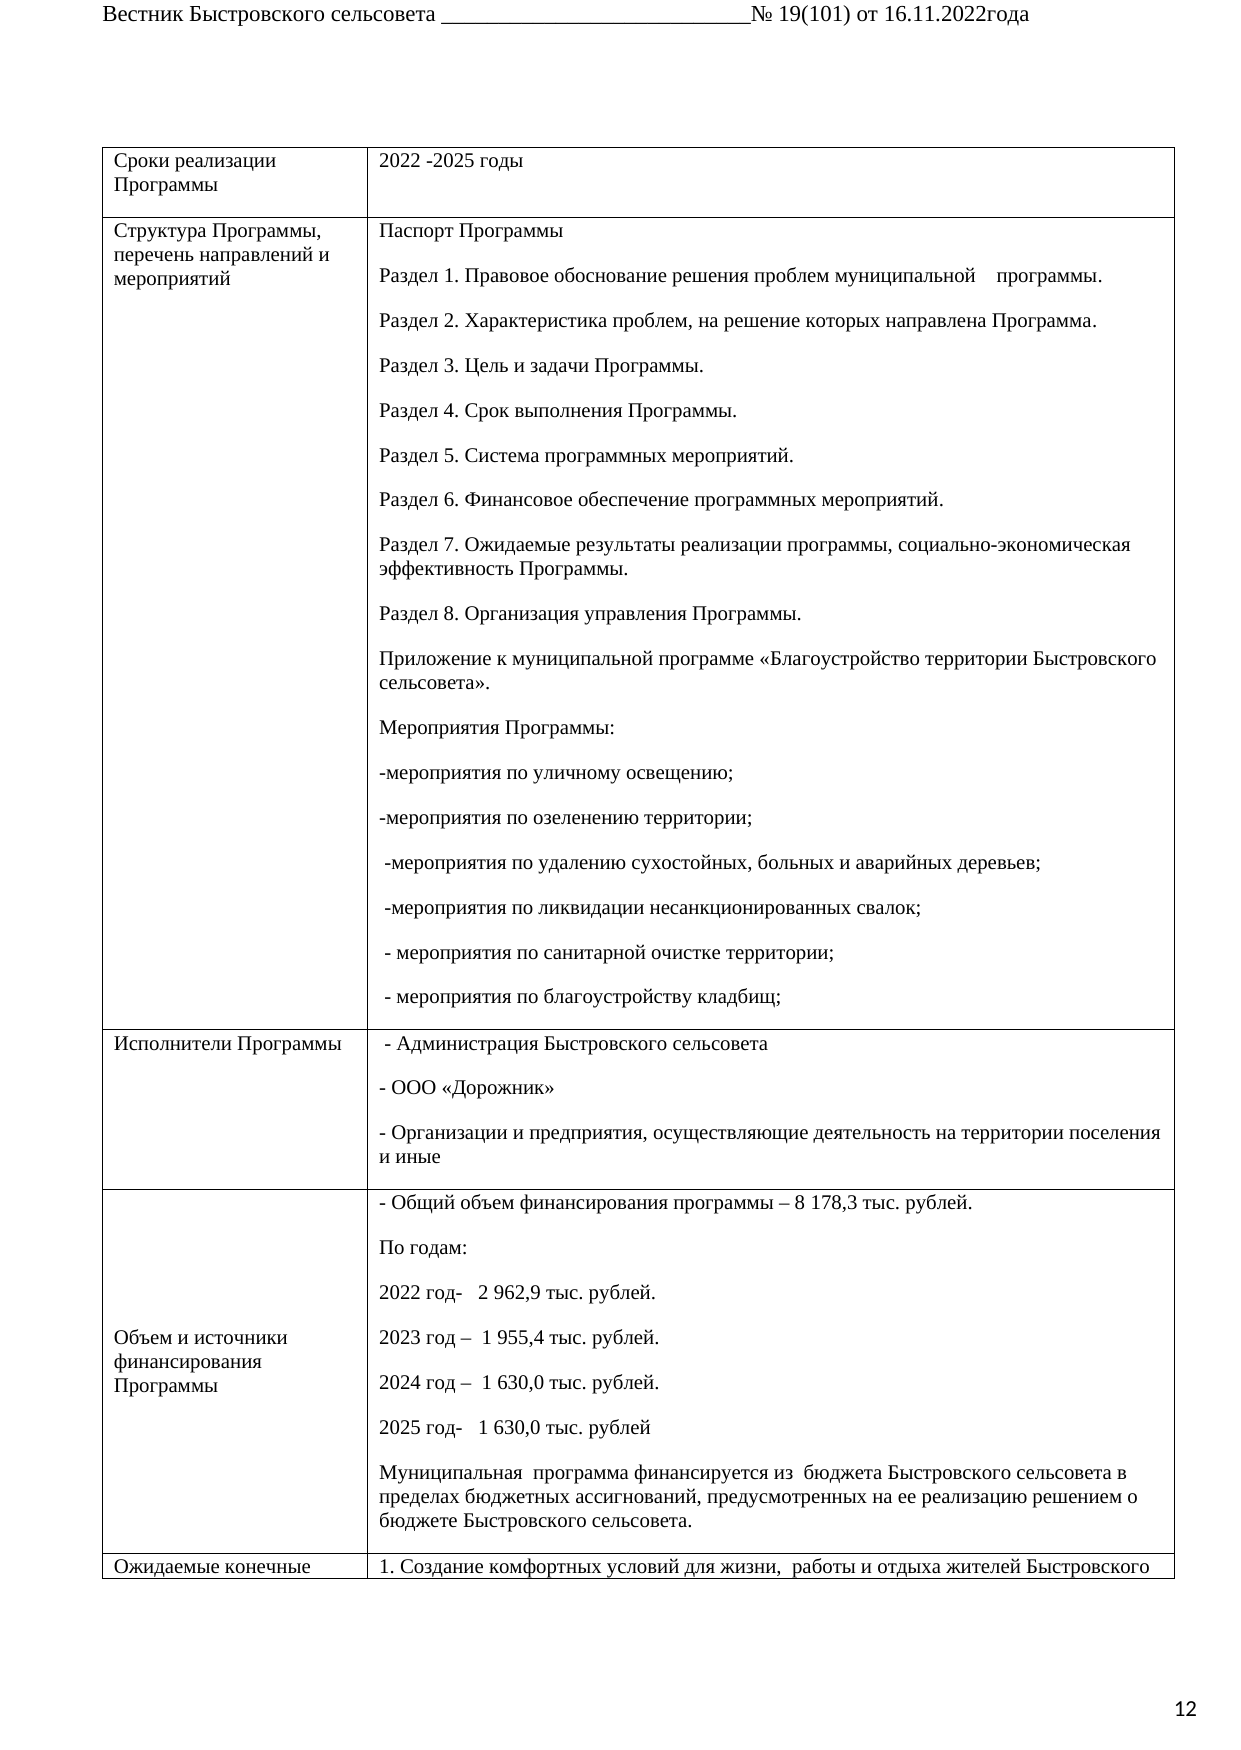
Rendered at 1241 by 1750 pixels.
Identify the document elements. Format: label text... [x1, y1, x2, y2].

table_cell Структура Программы, перечень направлений и мероприятий [103, 218, 367, 1029]
table_header 2022 -2025 годы [368, 148, 1174, 217]
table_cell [368, 1554, 1174, 1578]
table_cell Объем и источники финансирования Программы [103, 1190, 367, 1553]
table_header Сроки реализации Программы [103, 148, 367, 217]
table_cell Исполнители Программы [103, 1030, 367, 1189]
table_cell - Администрация Быстровского сельсовета - ООО «Дорожник» - Организации и предприятия, осуществляющие деятельность на территории поселения и иные [368, 1030, 1174, 1189]
table_cell - Общий объем финансирования программы – 8 178,3 тыс. рублей. По годам: 2022 год- 2 962,9 тыс. рублей. 2023 год – 1 955,4 тыс. рублей. 2024 год – 1 630,0 тыс. рублей. 2025 год- 1 630,0 тыс. рублей Муниципальная программа финансируется из бюджета Быстровского сельсовета в пределах бюджетных ассигнований, предусмотренных на ее реализацию решением о бюджете Быстровского сельсовета. [368, 1190, 1174, 1553]
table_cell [103, 1554, 367, 1578]
table_cell Паспорт Программы Раздел 1. Правовое обоснование решения проблем муниципальной программы. Раздел 2. Характеристика проблем, на решение которых направлена Программа. Раздел 3. Цель и задачи Программы. Раздел 4. Срок выполнения Программы. Раздел 5. Система программных мероприятий. Раздел 6. Финансовое обеспечение программных мероприятий. Раздел 7. Ожидаемые результаты реализации программы, социально-экономическая эффективность Программы. Раздел 8. Организация управления Программы. Приложение к муниципальной программе «Благоустройство территории Быстровского сельсовета». Мероприятия Программы: -мероприятия по уличному освещению; -мероприятия по озеленению территории; -мероприятия по удалению сухостойных, больных и аварийных деревьев; -мероприятия по ликвидации несанкционированных свалок; - мероприятия по санитарной очистке территории; - мероприятия по благоустройству кладбищ; [368, 218, 1174, 1029]
